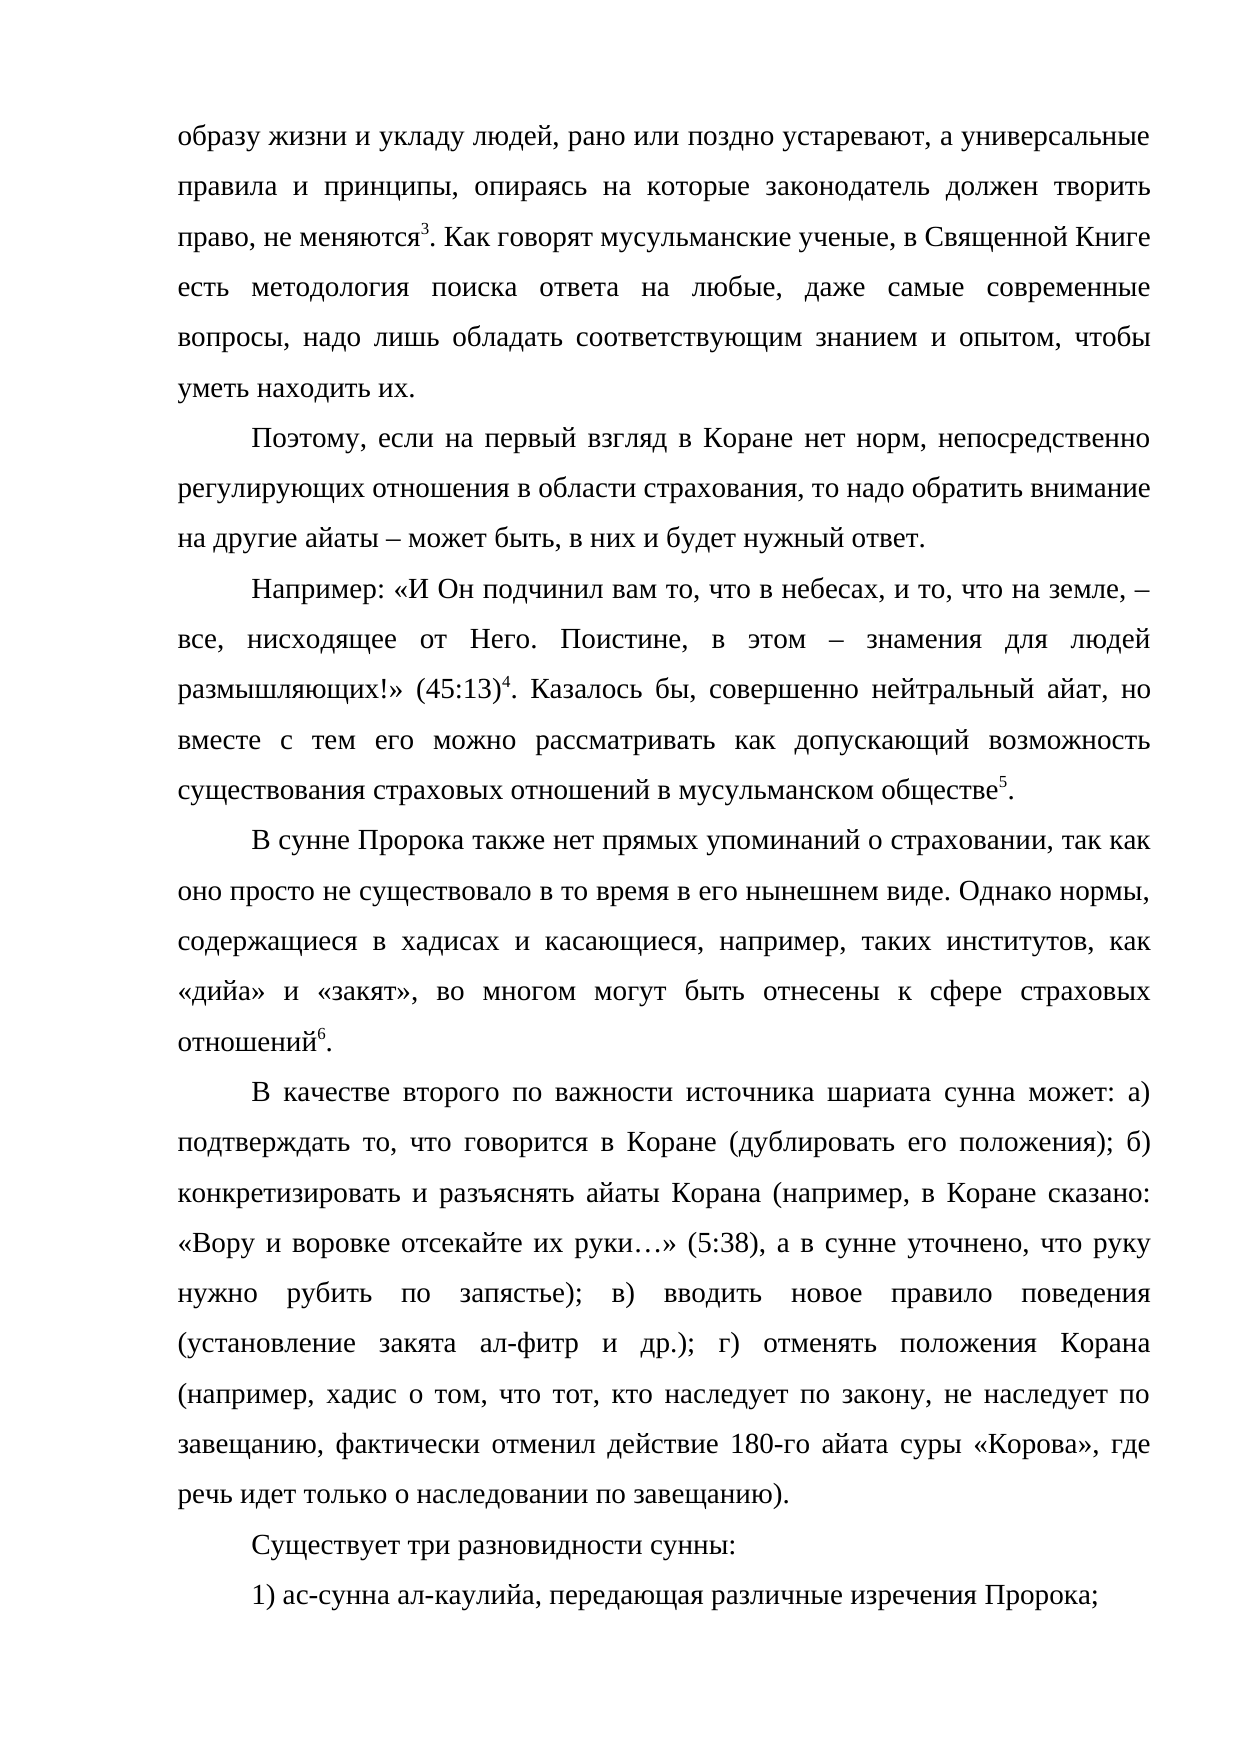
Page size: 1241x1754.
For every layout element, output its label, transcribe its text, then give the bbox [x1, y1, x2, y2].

text Например: «И Он подчинил вам то, что в небесах, и то, что на земле, – все, нисходящее от Него. Поистине, в этом – знамения для людей размышляющих!» (45:13)4. Казалось бы, совершенно нейтральный айат, но вместе с тем его можно рассматривать как допускающий возможность существования страховых отношений в мусульманском обществе5. [177, 571, 1152, 806]
text В сунне Пророка также нет прямых упоминаний о страховании, так как оно просто не существовало в то время в его нынешнем виде. Однако нормы, содержащиеся в хадисах и касающиеся, например, таких институтов, как «дийа» и «закят», во многом могут быть отнесены к сфере страховых отношений6. [177, 822, 1152, 1057]
text Существует три разновидности сунны: [177, 1527, 1152, 1560]
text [177, 118, 1152, 403]
text Поэтому, если на первый взгляд в Коране нет норм, непосредственно регулирующих отношения в области страхования, то надо обратить внимание на другие айаты – может быть, в них и будет нужный ответ. [177, 420, 1152, 554]
text В качестве второго по важности источника шариата сунна может: а) подтверждать то, что говорится в Коране (дублировать его положения); б) конкретизировать и разъяснять айаты Корана (например, в Коране сказано: «Вору и воровке отсекайте их руки…» (5:38), а в сунне уточнено, что руку нужно рубить по запястье); в) вводить новое правило поведения (установление закята ал-фитр и др.); г) отменять положения Корана (например, хадис о том, что тот, кто наследует по закону, не наследует по завещанию, фактически отменил действие 180-го айата суры «Корова», где речь идет только о наследовании по завещанию). [177, 1074, 1152, 1510]
text 1) ас-сунна ал-каулийа, передающая различные изречения Пророка; [177, 1577, 1152, 1611]
